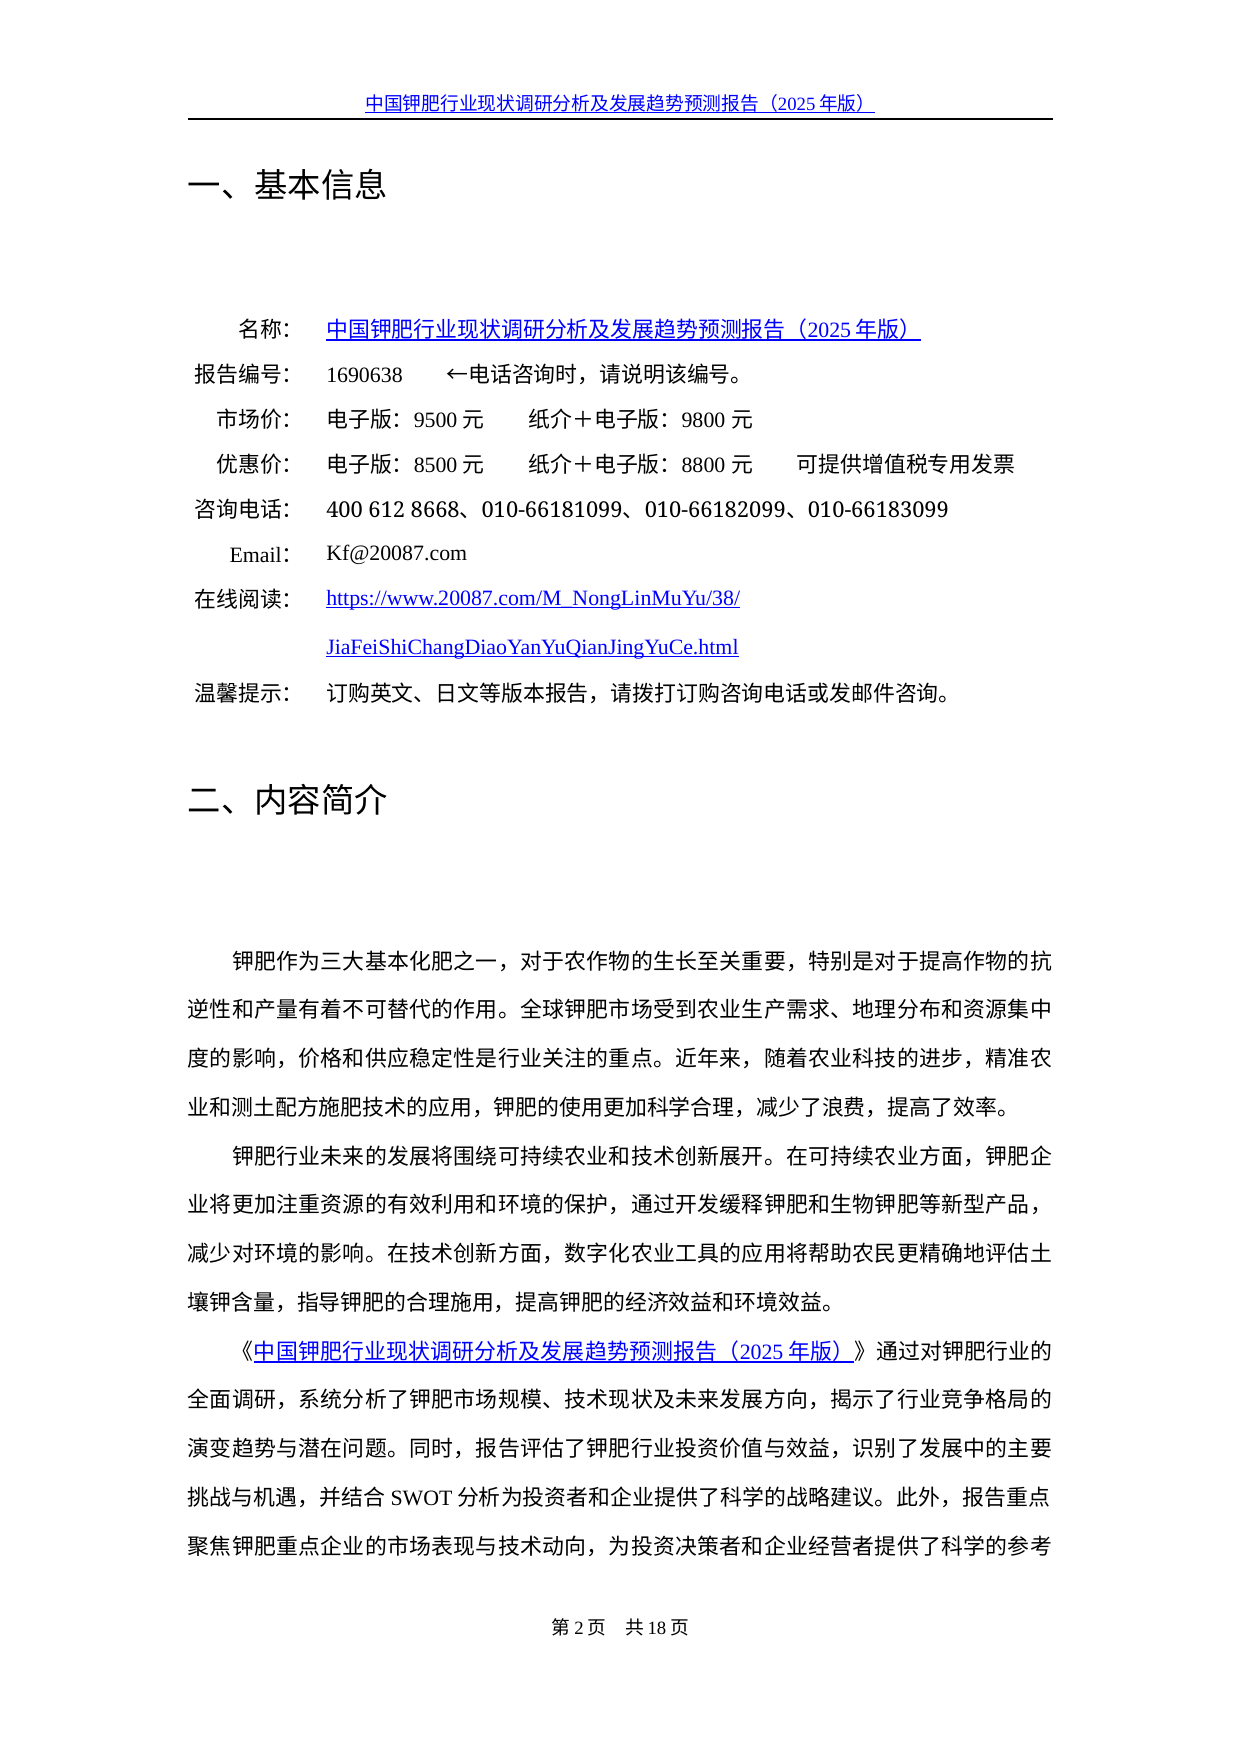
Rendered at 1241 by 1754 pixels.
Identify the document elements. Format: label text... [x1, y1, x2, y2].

table_header 中国钾肥行业现状调研分析及发展趋势预测报告（2025年版） [315, 312, 1073, 357]
table_cell 400 612 8668、010-66181099、010-66182099、010-66183099 [315, 492, 1073, 537]
table_cell 温馨提示： [167, 675, 315, 720]
table_cell 电子版：9500 元 纸介＋电子版：9800 元 [315, 402, 1073, 447]
table_cell 1690638 ←电话咨询时，请说明该编号。 [315, 357, 1073, 402]
table_cell Kf@20087.com [315, 537, 1073, 582]
table_cell 电子版：8500 元 纸介＋电子版：8800 元 可提供增值税专用发票 [315, 447, 1073, 492]
table_cell 在线阅读： [167, 582, 315, 675]
table_cell 优惠价： [167, 447, 315, 492]
table_header 名称： [167, 312, 315, 357]
table_cell 市场价： [167, 402, 315, 447]
title 二、内容简介 [187, 766, 1053, 831]
table_cell [315, 582, 1073, 675]
title 一、基本信息 [187, 150, 1053, 215]
table_cell 报告编号： [167, 357, 315, 402]
table_cell 订购英文、日文等版本报告，请拨打订购咨询电话或发邮件咨询。 [315, 675, 1073, 720]
table_cell Email： [167, 537, 315, 582]
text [187, 943, 1053, 1561]
table_cell 咨询电话： [167, 492, 315, 537]
